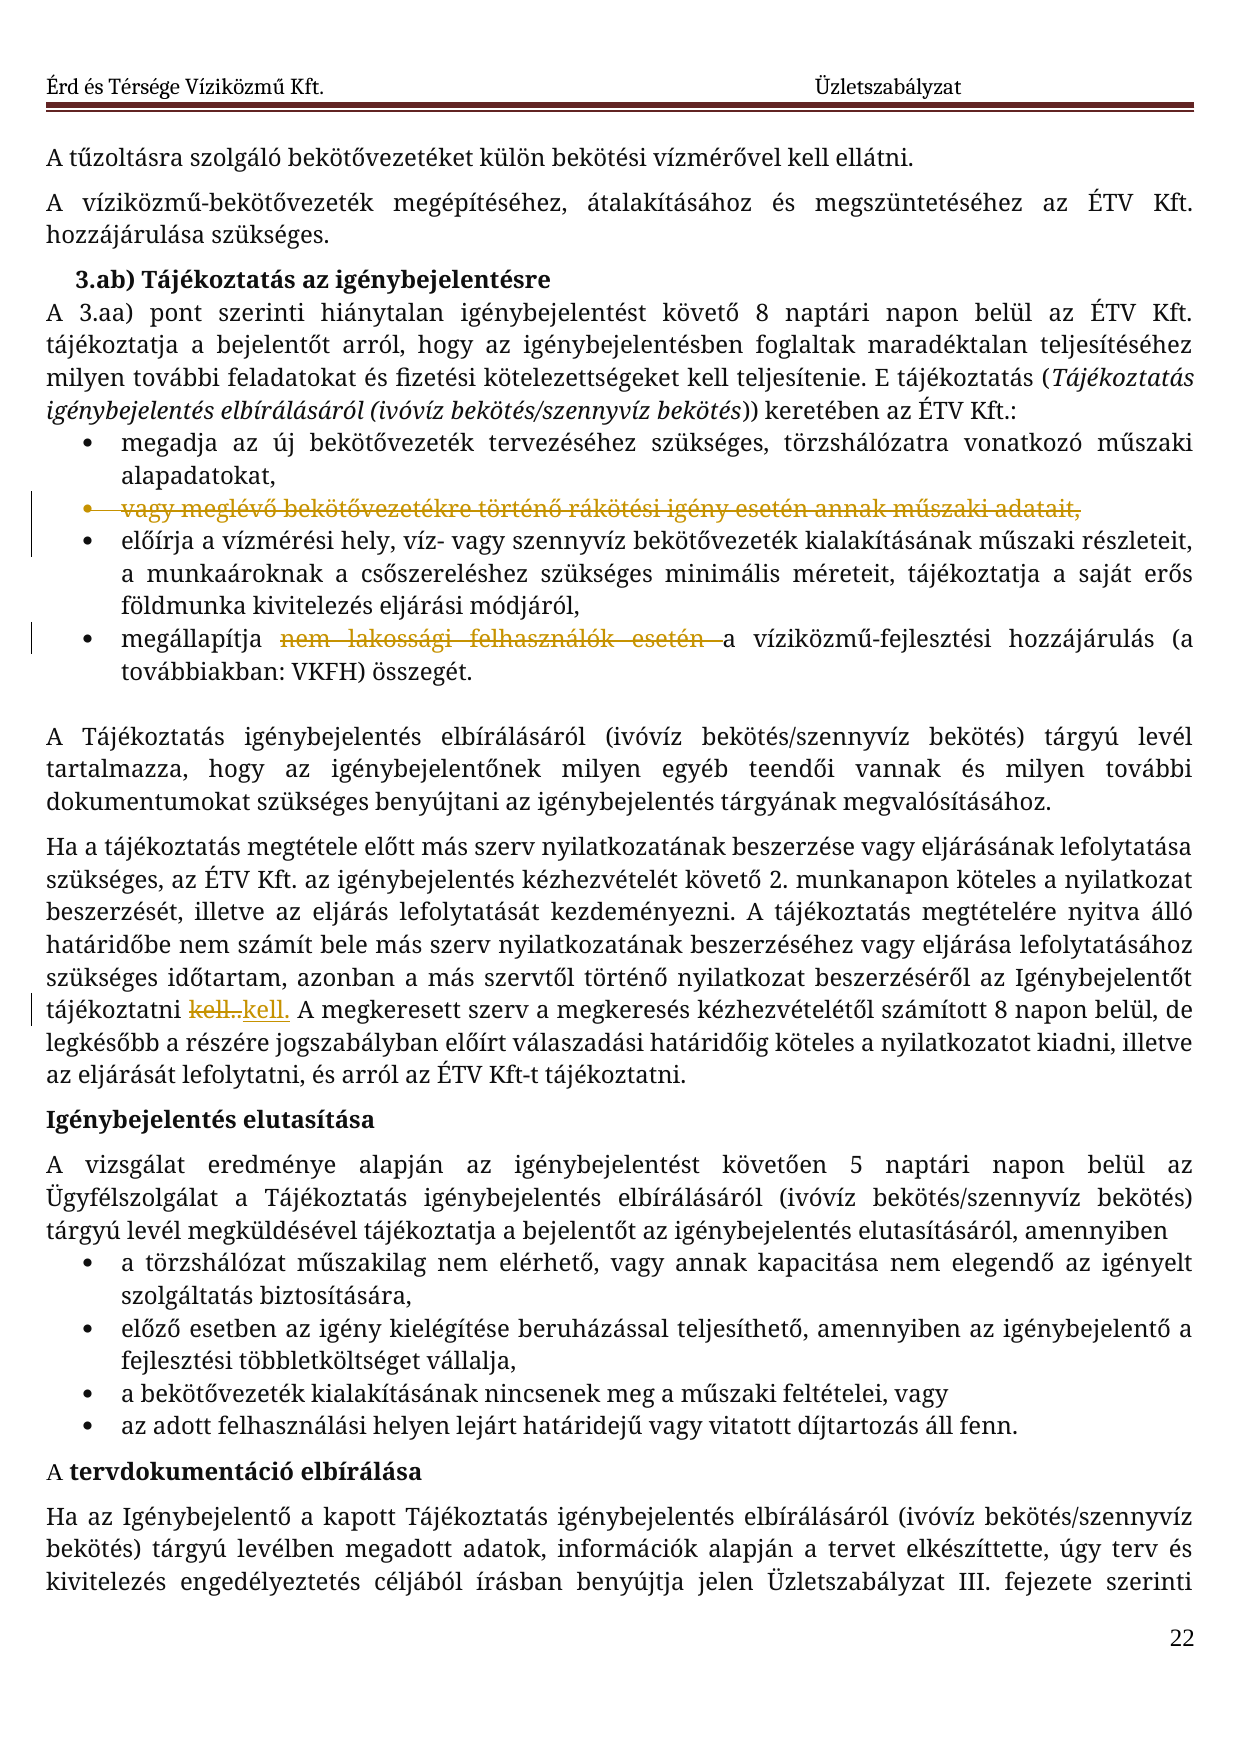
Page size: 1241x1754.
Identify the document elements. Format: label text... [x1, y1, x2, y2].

text A tervdokumentáció elbírálása [46, 1454, 1194, 1487]
text A vizsgálat eredménye alapján az igénybejelentést követően 5 naptári napon belül az Ügyfélszolgálat a Tájékoztatás igénybejelentés elbírálásáról (ivóvíz bekötés/szennyvíz bekötés) tárgyú levél megküldésével tájékoztatja a bejelentőt az igénybejelentés elutasításáról, amennyiben [46, 1148, 1194, 1246]
list a bekötővezeték kialakításának nincsenek meg a műszaki feltételei, vagy [83, 1377, 1194, 1409]
text A 3.aa) pont szerinti hiánytalan igénybejelentést követő 8 naptári napon belül az ÉTV Kft. tájékoztatja a bejelentőt arról, hogy az igénybejelentésben foglaltak maradéktalan teljesítéséhez milyen további feladatokat és fizetési kötelezettségeket kell teljesítenie. E tájékoztatás (Tájékoztatás igénybejelentés elbírálásáról (ivóvíz bekötés/szennyvíz bekötés)) keretében az ÉTV Kft.: [46, 296, 1194, 426]
text A Tájékoztatás igénybejelentés elbírálásáról (ivóvíz bekötés/szennyvíz bekötés) tárgyú levél tartalmazza, hogy az igénybejelentőnek milyen egyéb teendői vannak és milyen további dokumentumokat szükséges benyújtani az igénybejelentés tárgyának megvalósításához. [46, 719, 1194, 817]
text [46, 1499, 1194, 1597]
list megadja az új bekötővezeték tervezéséhez szükséges, törzshálózatra vonatkozó műszaki alapadatokat, [83, 426, 1194, 491]
text A tűzoltásra szolgáló bekötővezetéket külön bekötési vízmérővel kell ellátni. [46, 140, 1194, 173]
list előírja a vízmérési hely, víz- vagy szennyvíz bekötővezeték kialakításának műszaki részleteit, a munkaároknak a csőszereléshez szükséges minimális méreteit, tájékoztatja a saját erős földmunka kivitelezés eljárási módjáról, [83, 524, 1194, 622]
list előző esetben az igény kielégítése beruházással teljesíthető, amennyiben az igénybejelentő a fejlesztési többletköltséget vállalja, [83, 1311, 1194, 1377]
text A víziközmű-bekötővezeték megépítéséhez, átalakításához és megszüntetéséhez az ÉTV Kft. hozzájárulása szükséges. [46, 185, 1194, 251]
list a törzshálózat műszakilag nem elérhető, vagy annak kapacitása nem elegendő az igényelt szolgáltatás biztosítására, [83, 1246, 1194, 1311]
list az adott felhasználási helyen lejárt határidejű vagy vitatott díjtartozás áll fenn. [83, 1409, 1194, 1442]
text Ha a tájékoztatás megtétele előtt más szerv nyilatkozatának beszerzése vagy eljárásának lefolytatása szükséges, az ÉTV Kft. az igénybejelentés kézhezvételét követő 2. munkanapon köteles a nyilatkozat beszerzését, illetve az eljárás lefolytatását kezdeményezni. A tájékoztatás megtételére nyitva álló határidőbe nem számít bele más szerv nyilatkozatának beszerzéséhez vagy eljárása lefolytatásához szükséges időtartam, azonban a más szervtől történő nyilatkozat beszerzéséről az Igénybejelentőt tájékoztatni A megkeresett szerv a megkeresés kézhezvételétől számított 8 napon belül, de legkésőbb a részére jogszabályban előírt válaszadási határidőig köteles a nyilatkozatot kiadni, illetve az eljárását lefolytatni, és arról az ÉTV Kft-t tájékoztatni. [46, 830, 1194, 1091]
subtitle 3.ab) Tájékoztatás az igénybejelentésre [75, 263, 1194, 296]
text Igénybejelentés elutasítása [46, 1103, 1194, 1136]
list megállapítja a víziközmű-fejlesztési hozzájárulás (a továbbiakban: VKFH) összegét. [83, 622, 1194, 687]
